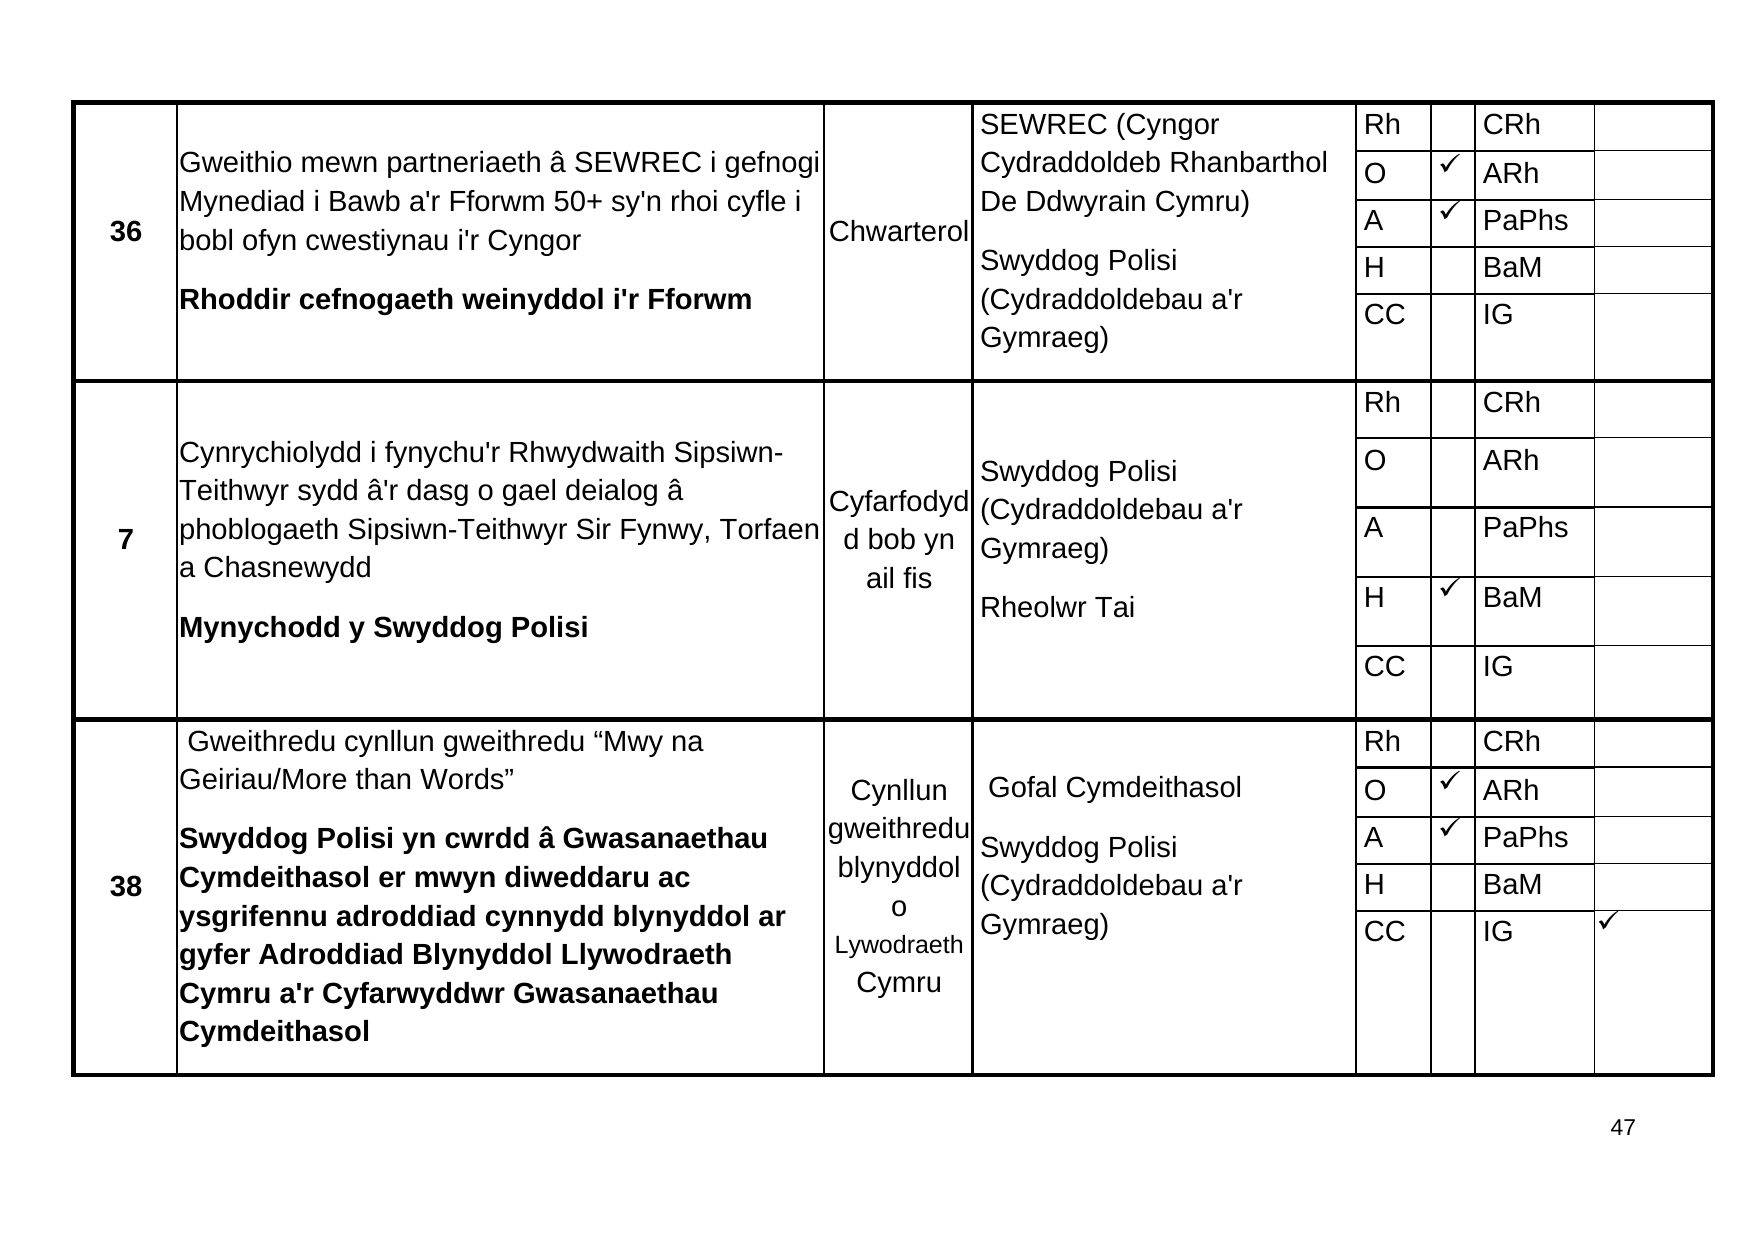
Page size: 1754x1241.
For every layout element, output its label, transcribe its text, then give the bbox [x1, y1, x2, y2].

table_cell Swyddog Polisi (Cydraddoldebau a'r Gymraeg) Rheolwr Tai [974, 383, 1355, 717]
table_cell Rh [1357, 383, 1430, 437]
table_header Chwarterol [825, 105, 971, 379]
table_cell [1595, 911, 1711, 1072]
table_cell IG [1476, 647, 1594, 717]
table_header CRh [1476, 105, 1594, 150]
table_cell A [1357, 818, 1430, 863]
table_cell [1432, 152, 1474, 199]
table_cell CC [1357, 647, 1430, 717]
table_cell [1432, 295, 1474, 379]
table_cell O [1357, 439, 1430, 506]
table_header 36 [76, 105, 176, 379]
table_cell Gofal Cymdeithasol Swyddog Polisi (Cydraddoldebau a'r Gymraeg) [974, 722, 1355, 1072]
table_header [1432, 105, 1474, 150]
table_cell [1595, 294, 1711, 379]
table_cell [1595, 247, 1711, 293]
table_cell [1432, 578, 1474, 645]
table_cell [1595, 817, 1711, 863]
table_header Rh [1357, 105, 1430, 150]
table_cell Gweithredu cynllun gweithredu “Mwy na Geiriau/More than Words” Swyddog Polisi yn cwrdd â Gwasanaethau Cymdeithasol er mwyn diweddaru ac ysgrifennu adroddiad cynnydd blynyddol ar gyfer Adroddiad Blynyddol Llywodraeth Cymru a'r Cyfarwyddwr Gwasanaethau Cymdeithasol [178, 722, 823, 1072]
table_cell BaM [1476, 578, 1594, 645]
table_header Gweithio mewn partneriaeth â SEWREC i gefnogi Mynediad i Bawb a'r Fforwm 50+ sy'n rhoi cyfle i bobl ofyn cwestiynau i'r Cyngor Rhoddir cefnogaeth weinyddol i'r Fforwm [178, 105, 823, 379]
table_cell [1432, 647, 1474, 717]
table_cell IG [1476, 912, 1594, 1072]
table_cell [1432, 818, 1474, 863]
table_cell CRh [1476, 383, 1594, 437]
table_cell H [1357, 865, 1430, 909]
table_header [1595, 105, 1711, 150]
table_cell BaM [1476, 865, 1594, 909]
table_cell Rh [1357, 722, 1430, 766]
table_cell [1595, 768, 1711, 816]
table_cell A [1357, 509, 1430, 576]
table_cell [1432, 509, 1474, 576]
table_cell Cynllun gweithredu blynyddol o Lywodraeth Cymru [825, 722, 971, 1072]
table_cell CC [1357, 295, 1430, 379]
table_cell [1595, 577, 1711, 645]
table_cell H [1357, 578, 1430, 645]
table_cell [1595, 864, 1711, 909]
table_cell [1432, 769, 1474, 816]
table_cell [1432, 248, 1474, 293]
table_cell H [1357, 248, 1430, 293]
table_cell [1595, 438, 1711, 506]
table_cell [1595, 200, 1711, 246]
table_cell ARh [1476, 152, 1594, 199]
table_cell ARh [1476, 439, 1594, 506]
table_cell [1432, 383, 1474, 437]
table_cell A [1357, 201, 1430, 246]
table_cell PaPhs [1476, 818, 1594, 863]
table_header SEWREC (Cyngor Cydraddoldeb Rhanbarthol De Ddwyrain Cymru) Swyddog Polisi (Cydraddoldebau a'r Gymraeg) [974, 105, 1355, 379]
table_cell [1432, 722, 1474, 766]
table_cell 38 [76, 722, 176, 1072]
table_cell PaPhs [1476, 509, 1594, 576]
table_cell 7 [76, 383, 176, 717]
table_cell IG [1476, 295, 1594, 379]
table_cell O [1357, 769, 1430, 816]
table_cell PaPhs [1476, 201, 1594, 246]
table_cell Cynrychiolydd i fynychu'r Rhwydwaith Sipsiwn-Teithwyr sydd â'r dasg o gael deialog â phoblogaeth Sipsiwn-Teithwyr Sir Fynwy, Torfaen a Chasnewydd Mynychodd y Swyddog Polisi [178, 383, 823, 717]
table_cell [1595, 722, 1711, 766]
table_cell [1432, 912, 1474, 1072]
table_cell [1432, 865, 1474, 909]
table_cell [1595, 151, 1711, 199]
table_cell O [1357, 152, 1430, 199]
table_cell [1595, 383, 1711, 437]
table_cell [1432, 439, 1474, 506]
table_cell ARh [1476, 769, 1594, 816]
table_cell [1595, 646, 1711, 717]
table_cell CRh [1476, 722, 1594, 766]
table_cell BaM [1476, 248, 1594, 293]
table_cell CC [1357, 912, 1430, 1072]
table_cell [1595, 508, 1711, 576]
table_cell [1432, 201, 1474, 246]
table_cell Cyfarfodydd bob yn ail fis [825, 383, 971, 717]
